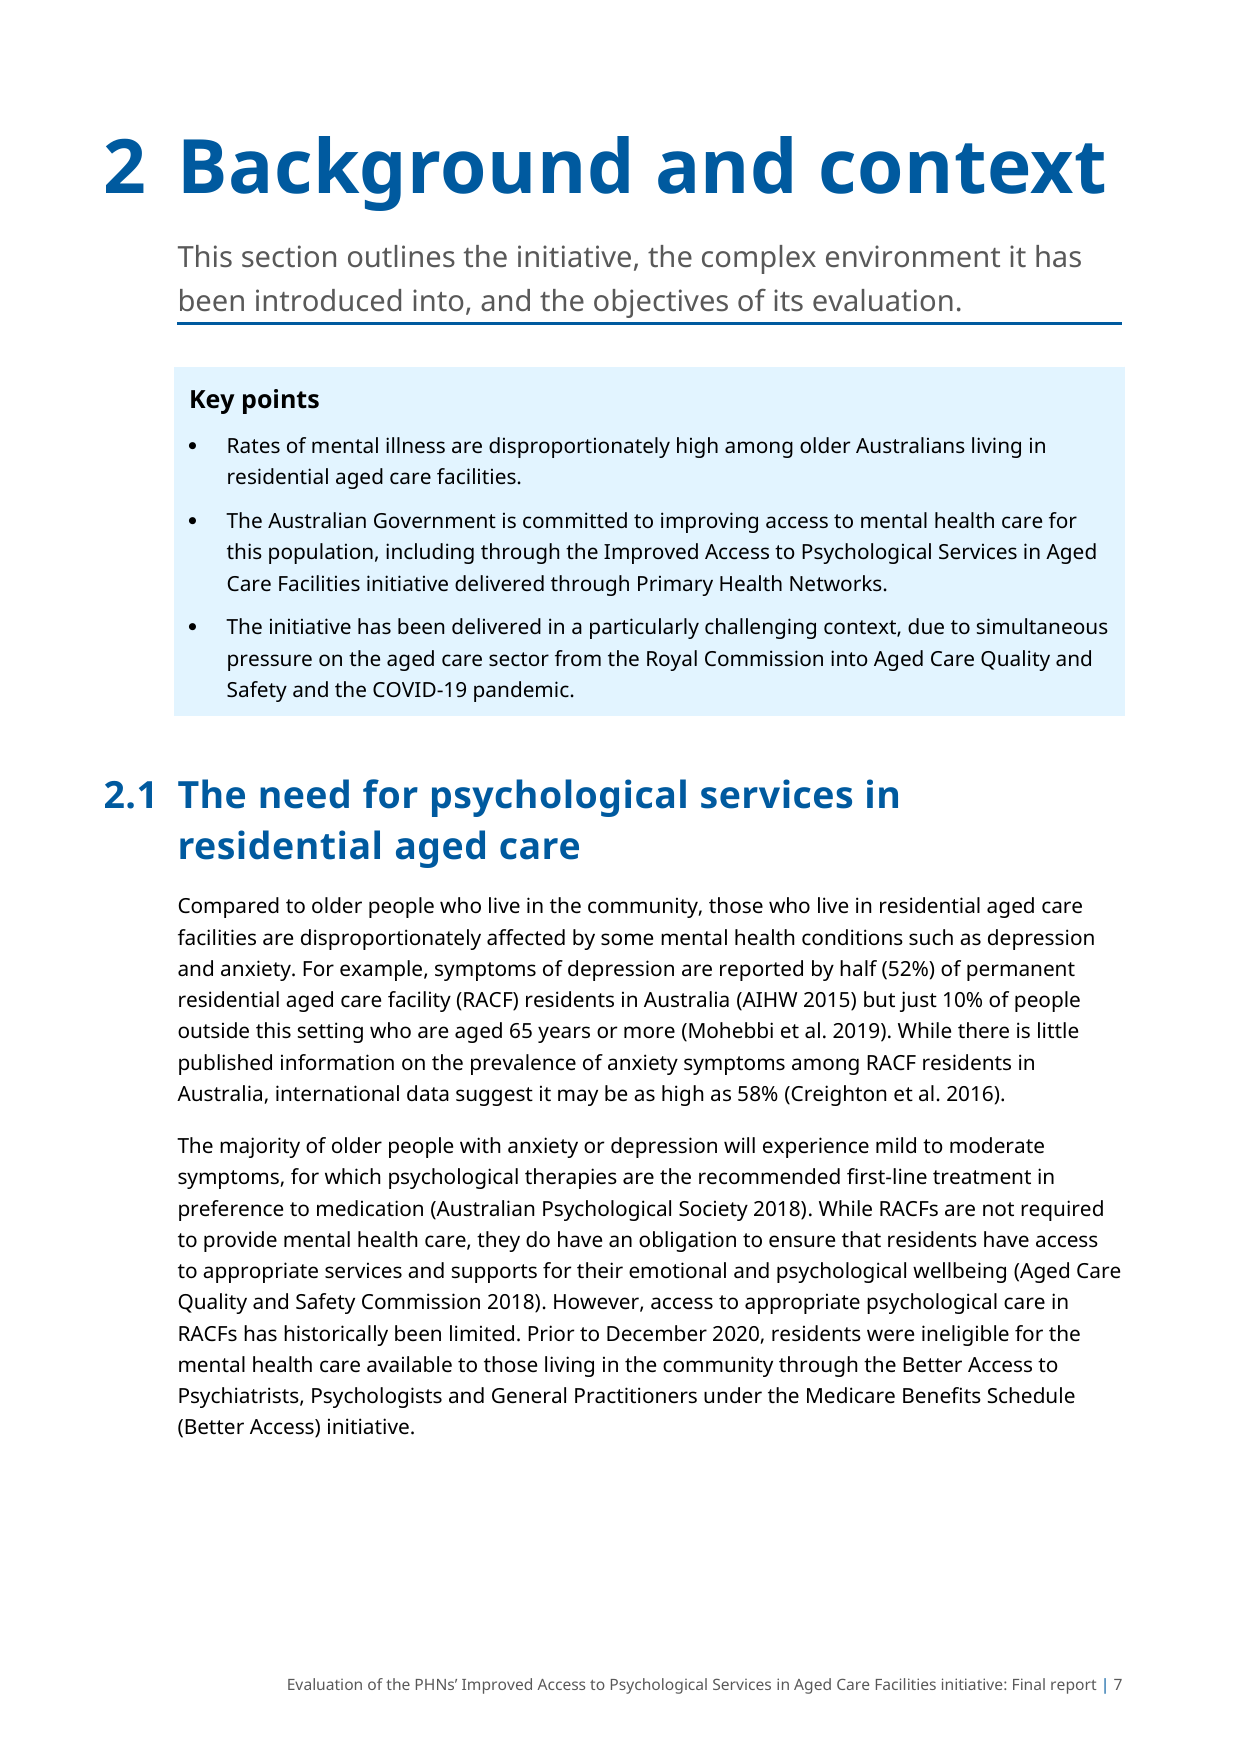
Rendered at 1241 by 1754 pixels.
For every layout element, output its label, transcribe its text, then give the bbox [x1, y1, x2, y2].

text The majority of older people with anxiety or depression will experience mild to moderate symptoms, for which psychological therapies are the recommended first-line treatment in preference to medication (Australian Psychological Society 2018). While RACFs are not required to provide mental health care, they do have an obligation to ensure that residents have access to appropriate services and supports for their emotional and psychological wellbeing (Aged Care Quality and Safety Commission 2018). However, access to appropriate psychological care in RACFs has historically been limited. Prior to December 2020, residents were ineligible for the mental health care available to those living in the community through the Better Access to Psychiatrists, Psychologists and General Practitioners under the Medicare Benefits Schedule (Better Access) initiative. [177, 1131, 1122, 1441]
subtitle Key points [181, 379, 1119, 415]
text This section outlines the initiative, the complex environment it has been introduced into, and the objectives of its evaluation. [177, 237, 1122, 322]
text The Australian Government is committed to improving access to mental health care for this population, including through the Improved Access to Psychological Services in Aged Care Facilities initiative delivered through Primary Health Networks. [181, 492, 1119, 597]
text Rates of mental illness are disproportionately high among older Australians living in residential aged care facilities. [181, 417, 1119, 491]
text Compared to older people who live in the community, those who live in residential aged care facilities are disproportionately affected by some mental health conditions such as depression and anxiety. For example, symptoms of depression are reported by half (52%) of permanent residential aged care facility (RACF) residents in Australia (AIHW 2015) but just 10% of people outside this setting who are aged 65 years or more (Mohebbi et al. 2019). While there is little published information on the prevalence of anxiety symptoms among RACF residents in Australia, international data suggest it may be as high as 58% (Creighton et al. 2016). [177, 892, 1122, 1107]
subtitle Background and context [103, 114, 1122, 216]
subtitle The need for psychological services in residential aged care [103, 769, 1122, 871]
text The initiative has been delivered in a particularly challenging context, due to simultaneous pressure on the aged care sector from the Royal Commission into Aged Care Quality and Safety and the COVID-19 pandemic. [181, 598, 1119, 703]
